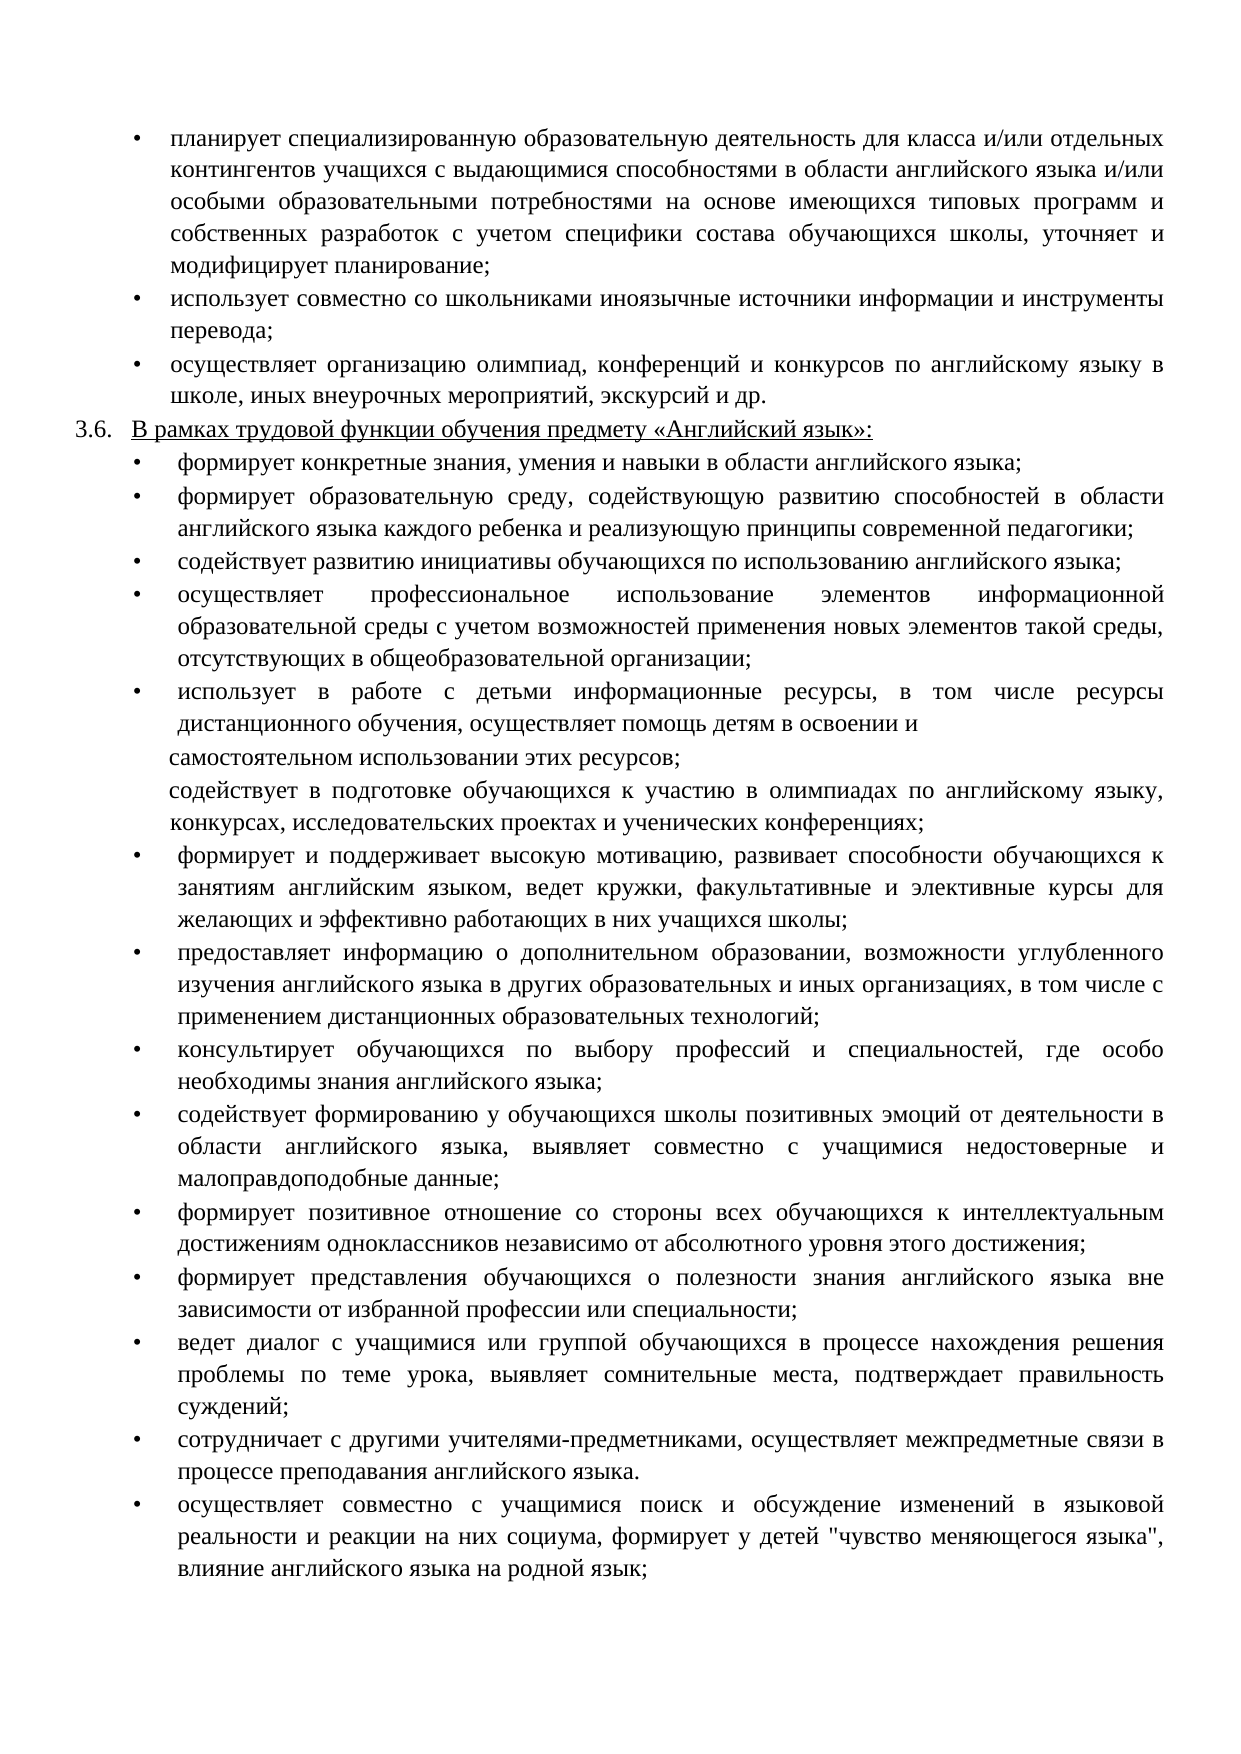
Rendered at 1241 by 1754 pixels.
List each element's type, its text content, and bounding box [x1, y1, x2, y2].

list осуществляет совместно с учащимися поиск и обсуждение изменений в языковой реальности и реакции на них социума, формирует у детей "чувство меняющегося языка", влияние английского языка на родной язык; [133, 1489, 1165, 1582]
list использует совместно со школьниками иноязычные источники информации и инструменты перевода; [133, 283, 1165, 344]
list содействует формированию у обучающихся школы позитивных эмоций от деятельности в области английского языка, выявляет совместно с учащимися недостоверные и малоправдоподобные данные; [133, 1099, 1165, 1192]
list формирует образовательную среду, содействующую развитию способностей в области английского языка каждого ребенка и реализующую принципы современной педагогики; [133, 481, 1165, 541]
list предоставляет информацию о дополнительном образовании, возможности углубленного изучения английского языка в других образовательных и иных организациях, в том числе с применением дистанционных образовательных технологий; [133, 937, 1165, 1030]
text самостоятельном использовании этих ресурсов; [169, 742, 1165, 770]
list сотрудничает с другими учителями-предметниками, осуществляет межпредметные связи в процессе преподавания английского языка. [133, 1424, 1165, 1485]
list планирует специализированную образовательную деятельность для класса и/или отдельных контингентов учащихся с выдающимися способностями в области английского языка и/или особыми образовательными потребностями на основе имеющихся типовых программ и собственных разработок с учетом специфики состава обучающихся школы, уточняет и модифицирует планирование; [133, 123, 1165, 279]
text содействует в подготовке обучающихся к участию в олимпиадах по английскому языку, конкурсах, исследовательских проектах и ученических конференциях; [169, 775, 1165, 836]
list использует в работе с детьми информационные ресурсы, в том числе ресурсы дистанционного обучения, осуществляет помощь детям в освоении и [133, 676, 1165, 737]
list формирует позитивное отношение со стороны всех обучающихся к интеллектуальным достижениям одноклассников независимо от абсолютного уровня этого достижения; [133, 1197, 1165, 1257]
list формирует конкретные знания, умения и навыки в области английского языка; [133, 447, 1165, 476]
list содействует развитию инициативы обучающихся по использованию английского языка; [133, 546, 1165, 575]
list консультирует обучающихся по выбору профессий и специальностей, где особо необходимы знания английского языка; [133, 1034, 1165, 1095]
list формирует представления обучающихся о полезности знания английского языка вне зависимости от избранной профессии или специальности; [133, 1262, 1165, 1322]
list осуществляет организацию олимпиад, конференций и конкурсов по английскому языку в школе, иных внеурочных мероприятий, экскурсий и др. [133, 349, 1165, 409]
list ведет диалог с учащимися или группой обучающихся в процессе нахождения решения проблемы по теме урока, выявляет сомнительные места, подтверждает правильность суждений; [133, 1327, 1165, 1419]
list осуществляет профессиональное использование элементов информационной образовательной среды с учетом возможностей применения новых элементов такой среды, отсутствующих в общеобразовательной организации; [133, 579, 1165, 672]
list формирует и поддерживает высокую мотивацию, развивает способности обучающихся к занятиям английским языком, ведет кружки, факультативные и элективные курсы для желающих и эффективно работающих в них учащихся школы; [133, 840, 1165, 933]
list В рамках трудовой функции обучения предмету «Английский язык»: [75, 414, 1165, 443]
